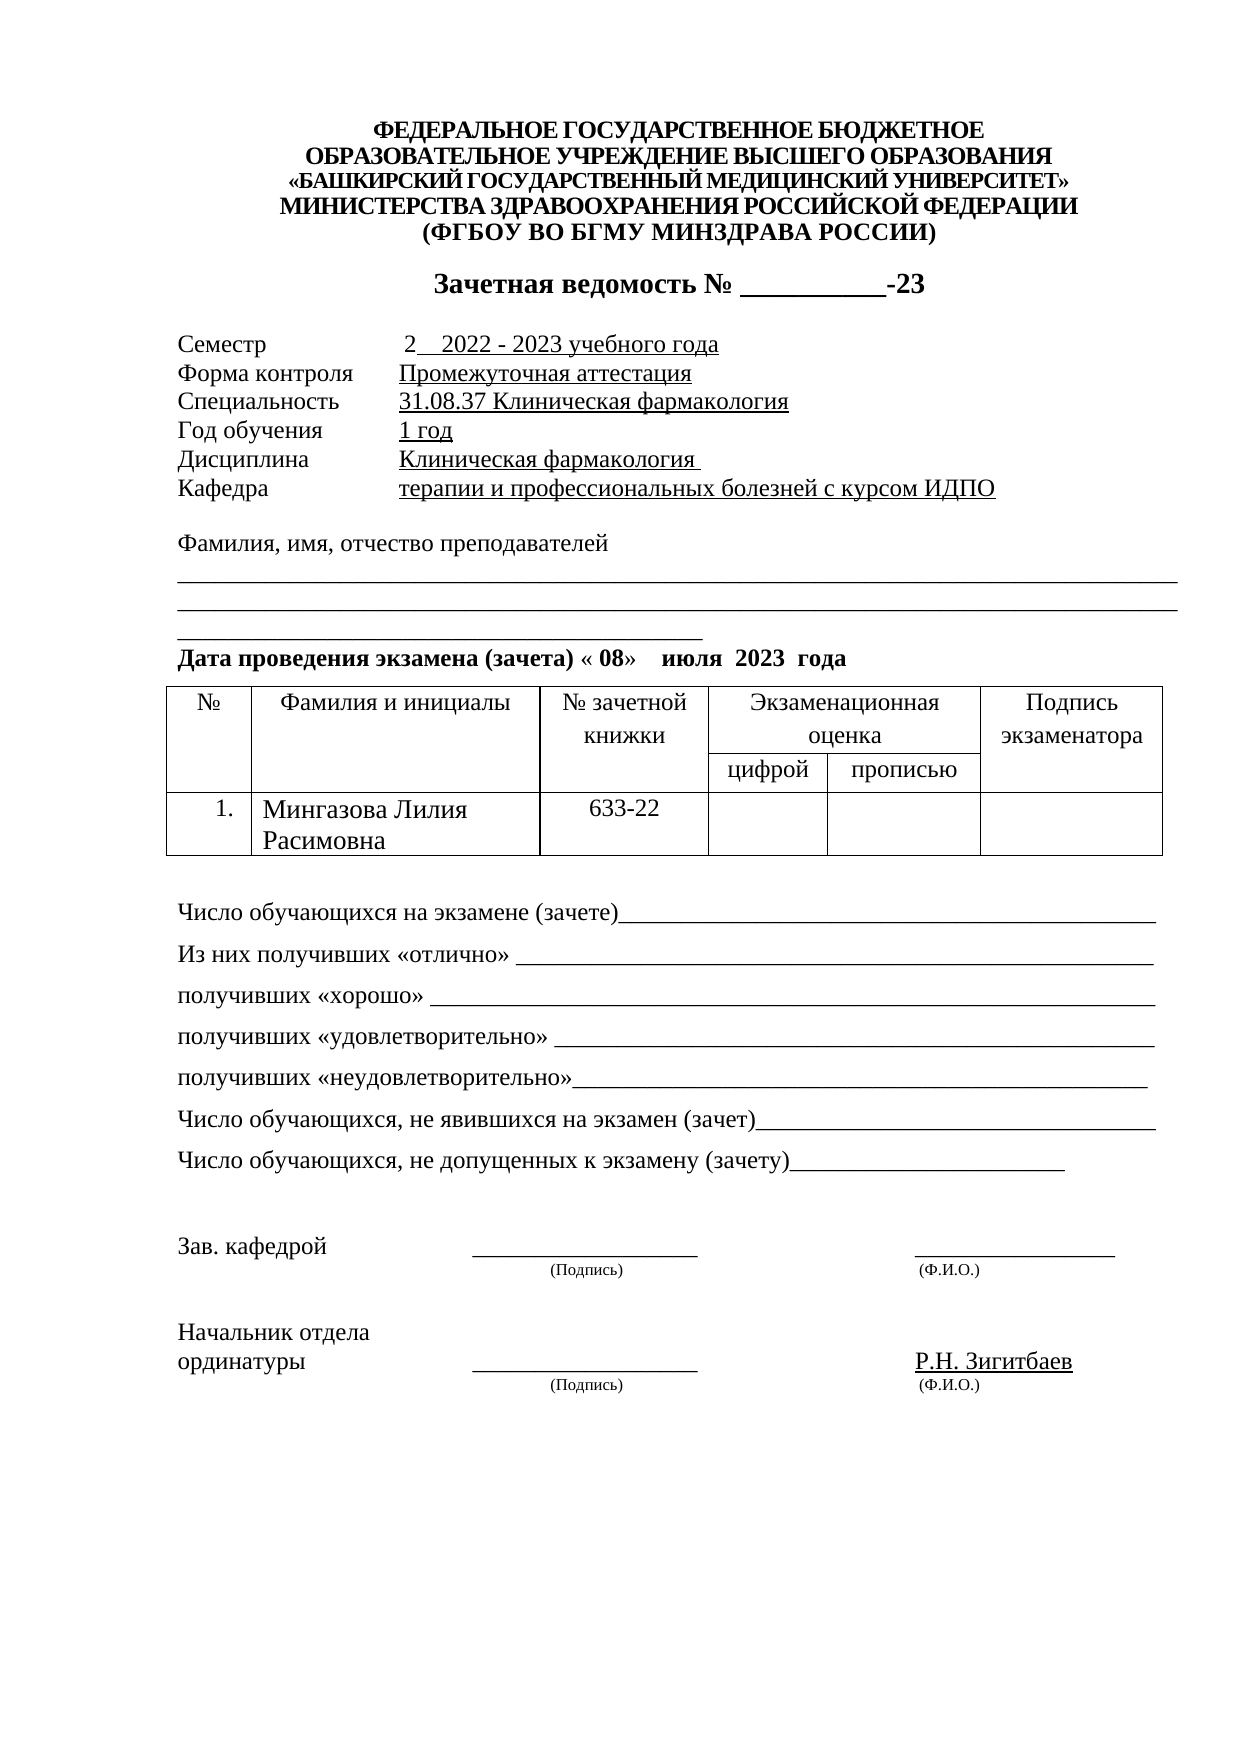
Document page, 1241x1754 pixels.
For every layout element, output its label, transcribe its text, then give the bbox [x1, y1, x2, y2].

table_header № зачетной книжки [541, 687, 708, 792]
table_header Фамилия и инициалы [252, 687, 539, 792]
table_cell Мингазова Лилия Расимовна [252, 793, 539, 855]
table_cell прописью [828, 754, 980, 792]
text (Подпись) (Ф.И.О.) [177, 1375, 1181, 1394]
text Год обучения 1 год [177, 415, 1181, 444]
table_header Экзаменационная оценка [709, 687, 980, 753]
text Форма контроля Промежуточная аттестация [177, 358, 1181, 386]
table_cell [828, 793, 980, 855]
text Кафедра терапии и профессиональных болезней с курсом ИДПО [177, 473, 1181, 501]
text Дата проведения экзамена (зачета) « 08» июля 2023 года [177, 643, 1181, 672]
text Семестр 2 2022 - 2023 учебного года [177, 329, 1181, 358]
text получивших «удовлетворительно» ________________________________________________ [177, 1021, 1181, 1050]
subtitle ОБРАЗОВАТЕЛЬНОЕ УЧРЕЖДЕНИЕ ВЫСШЕГО ОБРАЗОВАНИЯ [177, 144, 1181, 170]
text Начальник отдела [177, 1317, 1181, 1346]
text Число обучающихся, не явившихся на экзамен (зачет)________________________________ [177, 1104, 1181, 1132]
table_header Подпись экзаменатора [981, 687, 1162, 792]
text Число обучающихся на экзамене (зачете)___________________________________________ [177, 897, 1181, 926]
subtitle «БАШКИРСКИЙ ГОСУДАРСТВЕННЫЙ МЕДИЦИНСКИЙ УНИВЕРСИТЕТ» [177, 170, 1181, 193]
text (ФГБОУ ВО БГМУ МИНЗДРАВА РОССИИ) [177, 219, 1181, 245]
text (Подпись) (Ф.И.О.) [177, 1260, 1181, 1279]
table_cell 633-22 [541, 793, 708, 855]
table_cell [167, 793, 251, 855]
text получивших «хорошо» __________________________________________________________ [177, 980, 1181, 1009]
text Дисциплина Клиническая фармакология [177, 444, 1181, 473]
text получивших «неудовлетворительно»______________________________________________ [177, 1062, 1181, 1091]
subtitle ФЕДЕРАЛЬНОЕ ГОСУДАРСТВЕННОЕ БЮДЖЕТНОЕ [177, 118, 1181, 144]
text Зачетная ведомость № __________-23 [177, 267, 1181, 300]
table_cell цифрой [709, 754, 827, 792]
subtitle МИНИСТЕРСТВА ЗДРАВООХРАНЕНИЯ РОССИЙСКОЙ ФЕДЕРАЦИИ [177, 193, 1181, 219]
table_header № [167, 687, 251, 792]
text Зав. кафедрой __________________ ________________ [177, 1231, 1181, 1260]
table_cell [709, 793, 827, 855]
text Из них получивших «отлично» ___________________________________________________ [177, 939, 1181, 967]
text ординатуры __________________ Р.Н. Зигитбаев [177, 1346, 1181, 1375]
table_cell [981, 793, 1162, 855]
text Специальность 31.08.37 Клиническая фармакология [177, 386, 1181, 415]
text Число обучающихся, не допущенных к экзамену (зачету)______________________ [177, 1145, 1181, 1174]
text Фамилия, имя, отчество преподавателей __________________________________________________________________________________________________________________________________________________________________________________________________________ [177, 528, 1181, 643]
